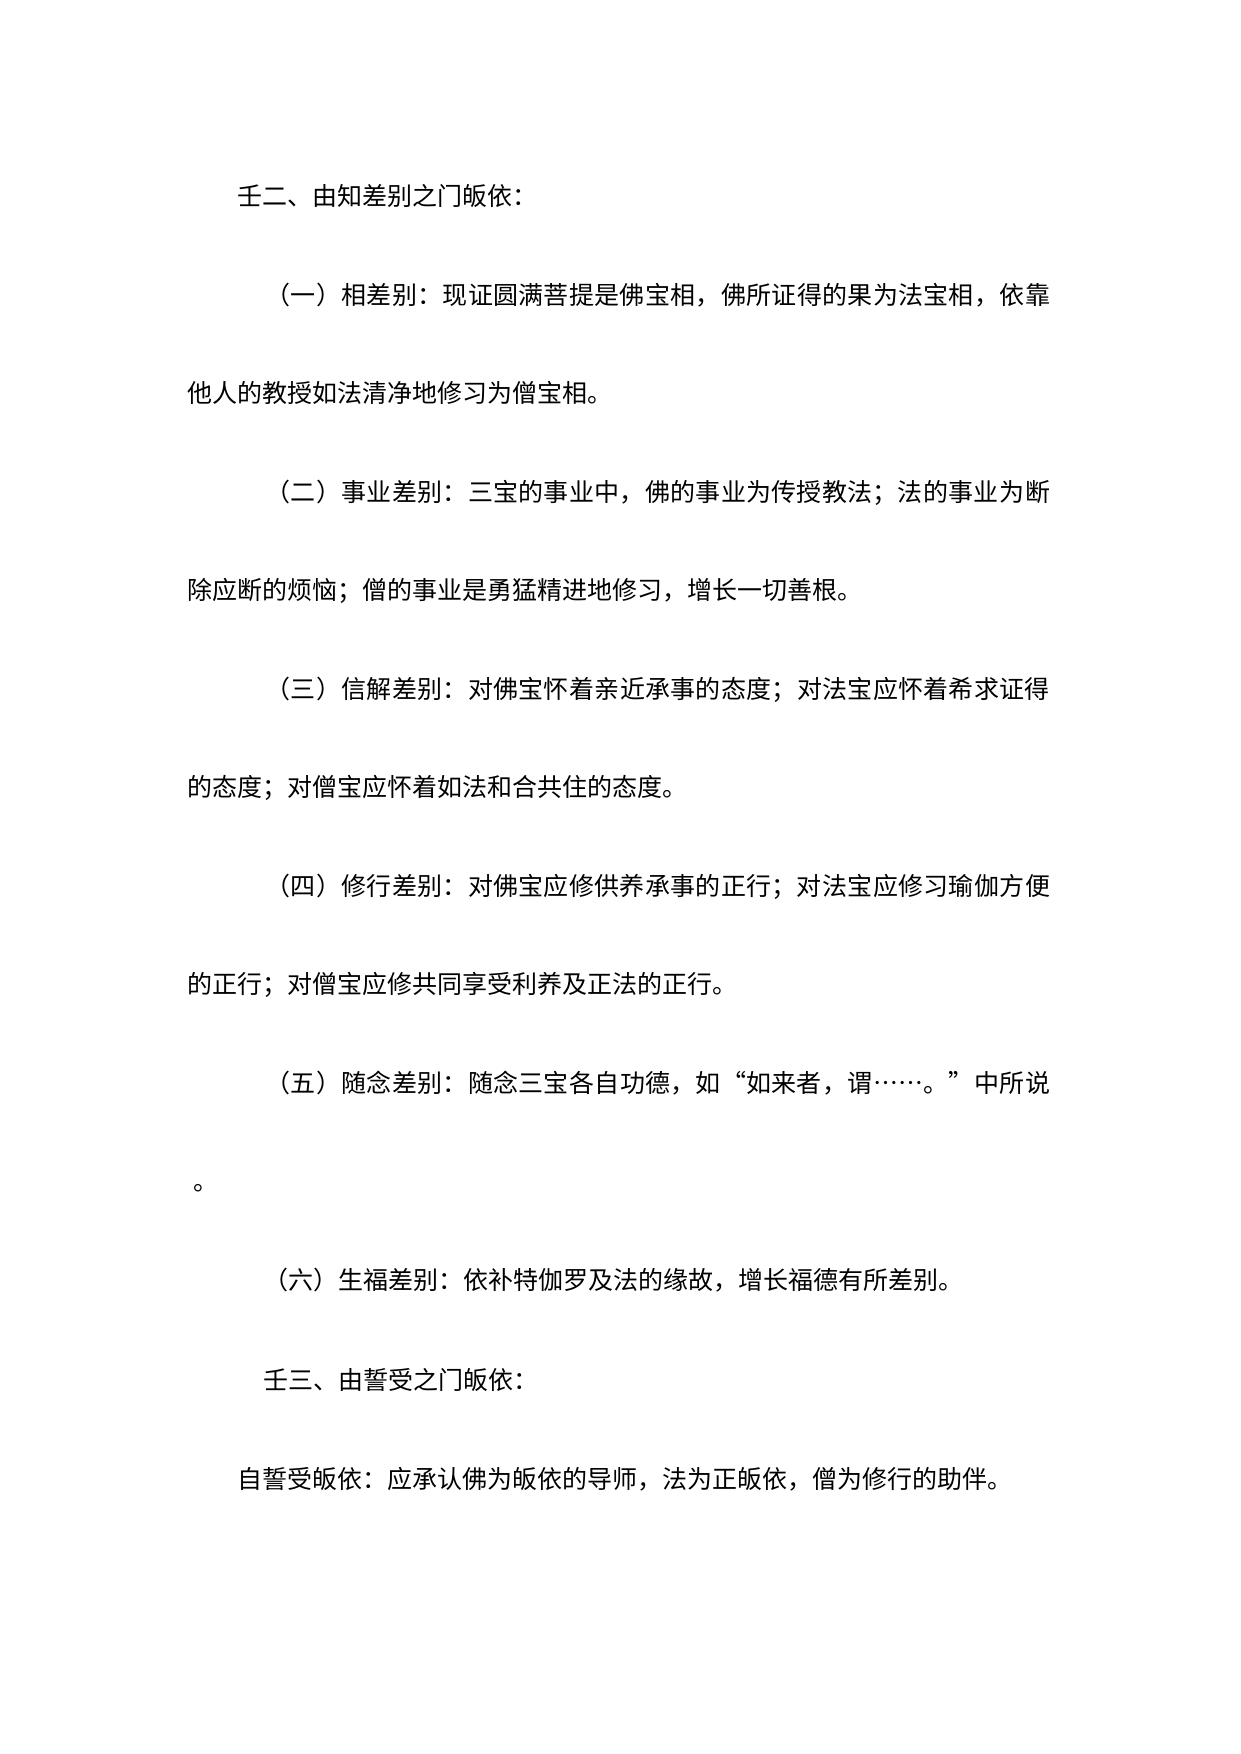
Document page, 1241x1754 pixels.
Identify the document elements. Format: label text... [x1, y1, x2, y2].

text （六）生福差别：依补特伽罗及法的缘故，增长福德有所差别。 [187, 1246, 1053, 1311]
text 自誓受皈依：应承认佛为皈依的导师，法为正皈依，僧为修行的助伴。 [187, 1445, 1053, 1510]
text （二）事业差别：三宝的事业中，佛的事业为传授教法；法的事业为断除应断的烦恼；僧的事业是勇猛精进地修习，增长一切善根。 [187, 458, 1053, 621]
text （五）随念差别：随念三宝各自功德，如“如来者，谓……。”中所说 。 [187, 1049, 1053, 1212]
text 壬二、由知差别之门皈依： [187, 162, 1053, 227]
text （一）相差别：现证圆满菩提是佛宝相，佛所证得的果为法宝相，依靠他人的教授如法清净地修习为僧宝相。 [187, 261, 1053, 424]
text 壬三、由誓受之门皈依： [187, 1346, 1053, 1411]
text （四）修行差别：对佛宝应修供养承事的正行；对法宝应修习瑜伽方便的正行；对僧宝应修共同享受利养及正法的正行。 [187, 852, 1053, 1015]
text （三）信解差别：对佛宝怀着亲近承事的态度；对法宝应怀着希求证得的态度；对僧宝应怀着如法和合共住的态度。 [187, 655, 1053, 818]
